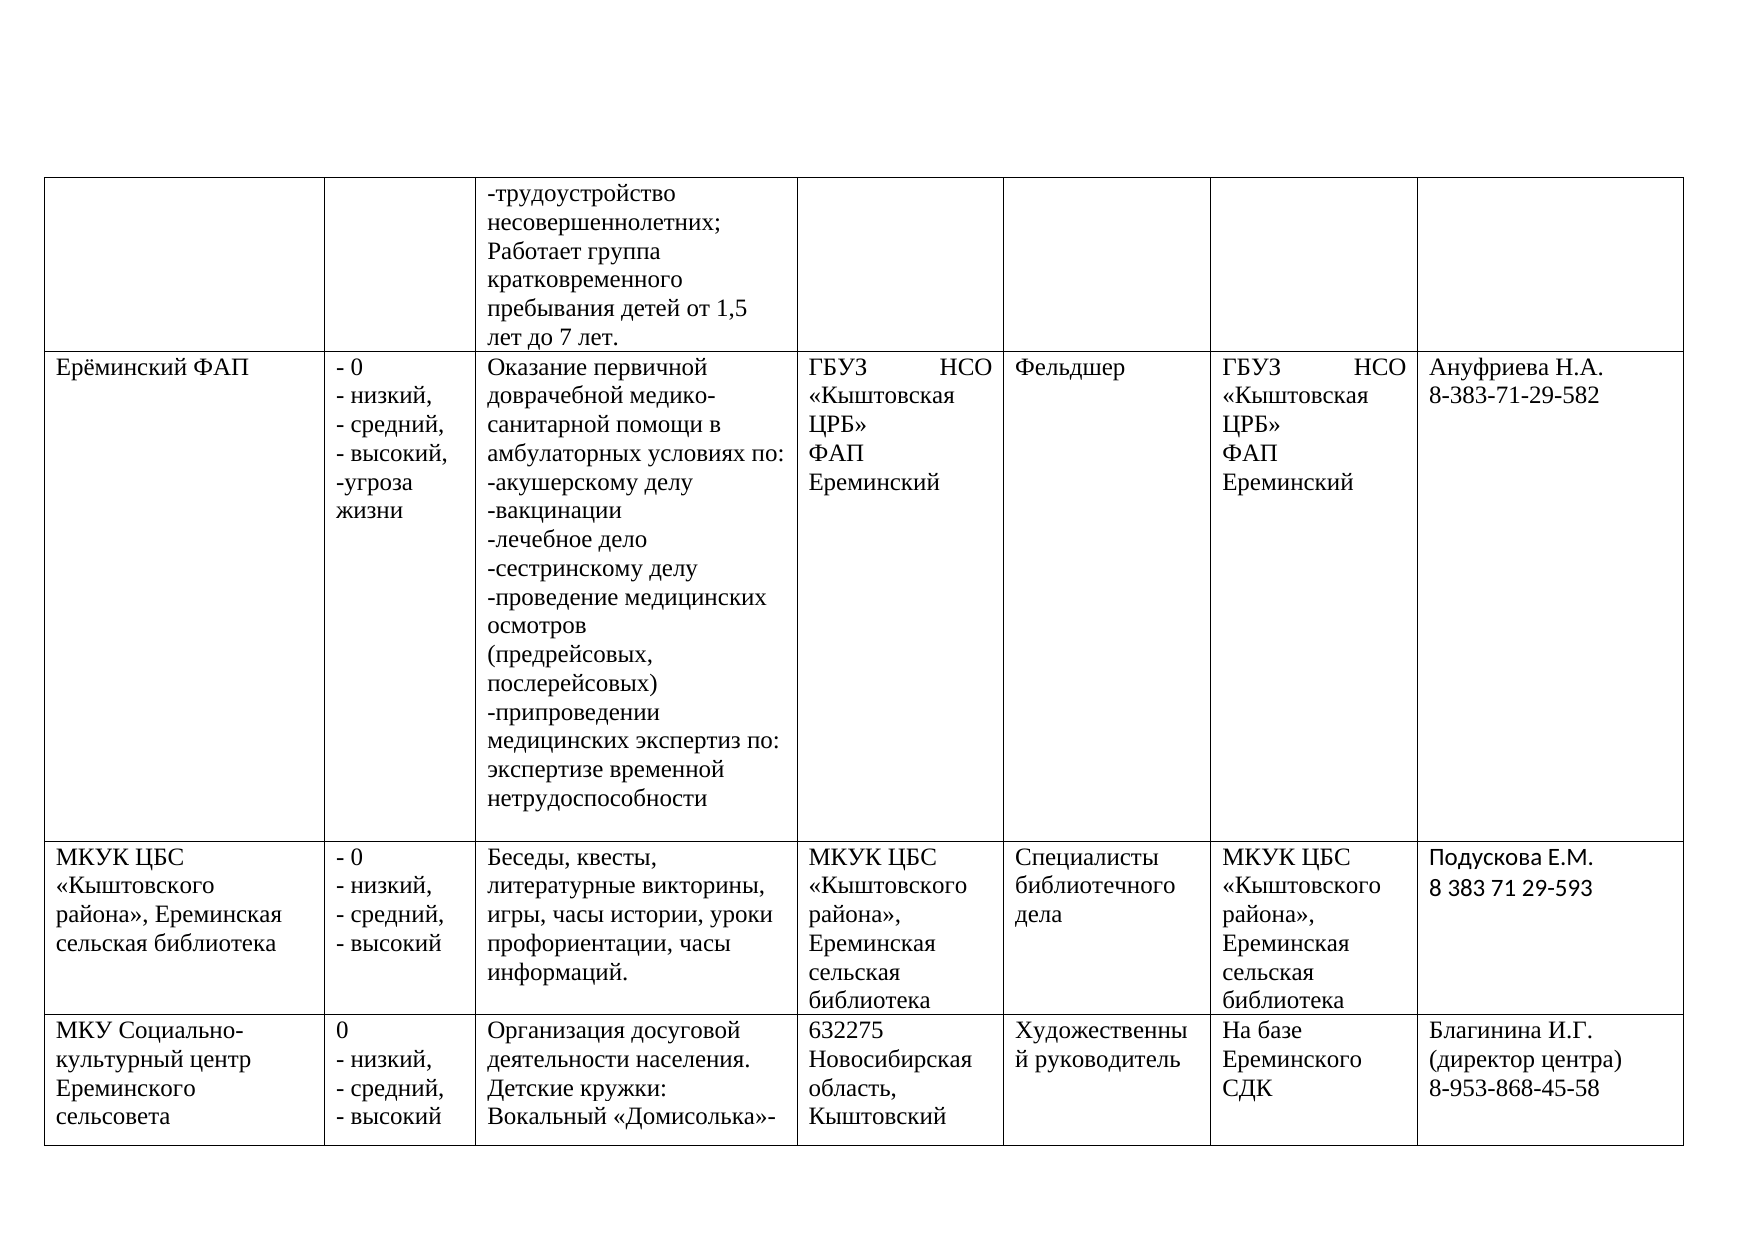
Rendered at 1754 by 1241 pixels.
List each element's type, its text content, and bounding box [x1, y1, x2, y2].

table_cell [325, 1015, 475, 1144]
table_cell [45, 178, 324, 351]
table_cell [798, 178, 1003, 351]
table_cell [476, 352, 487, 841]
table_cell Фельдшер [1004, 352, 1210, 841]
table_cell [1004, 1015, 1210, 1144]
table_cell Подускова Е.М. 8 383 71 29-593 [1418, 842, 1683, 1014]
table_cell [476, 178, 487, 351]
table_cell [1211, 178, 1417, 351]
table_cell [325, 178, 475, 351]
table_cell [798, 1015, 1003, 1144]
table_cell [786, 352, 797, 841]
table_cell Беседы, квесты, литературные викторины, игры, часы истории, уроки профориентации, часы информаций. [476, 842, 797, 1014]
table_cell Ануфриева Н.А. 8-383-71-29-582 [1418, 352, 1683, 841]
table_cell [1004, 178, 1210, 351]
table_cell - 0 - низкий, - средний, - высокий, -угроза жизни [325, 352, 475, 841]
table_cell Ерёминский ФАП [45, 352, 324, 841]
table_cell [1418, 1015, 1683, 1144]
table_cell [45, 1015, 324, 1144]
table_cell ГБУЗ НСО «Кыштовская ЦРБ» ФАП Ереминский [1211, 352, 1417, 841]
table_cell МКУК ЦБС «Кыштовского района», Ереминская сельская библиотека [45, 842, 324, 1014]
table_cell ГБУЗ НСО «Кыштовская ЦРБ» ФАП Ереминский [798, 352, 1003, 841]
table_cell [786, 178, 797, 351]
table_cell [1418, 178, 1683, 351]
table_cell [1211, 1015, 1417, 1144]
table_cell Специалисты библиотечного дела [1004, 842, 1210, 1014]
table_cell - 0 - низкий, - средний, - высокий [325, 842, 475, 1014]
